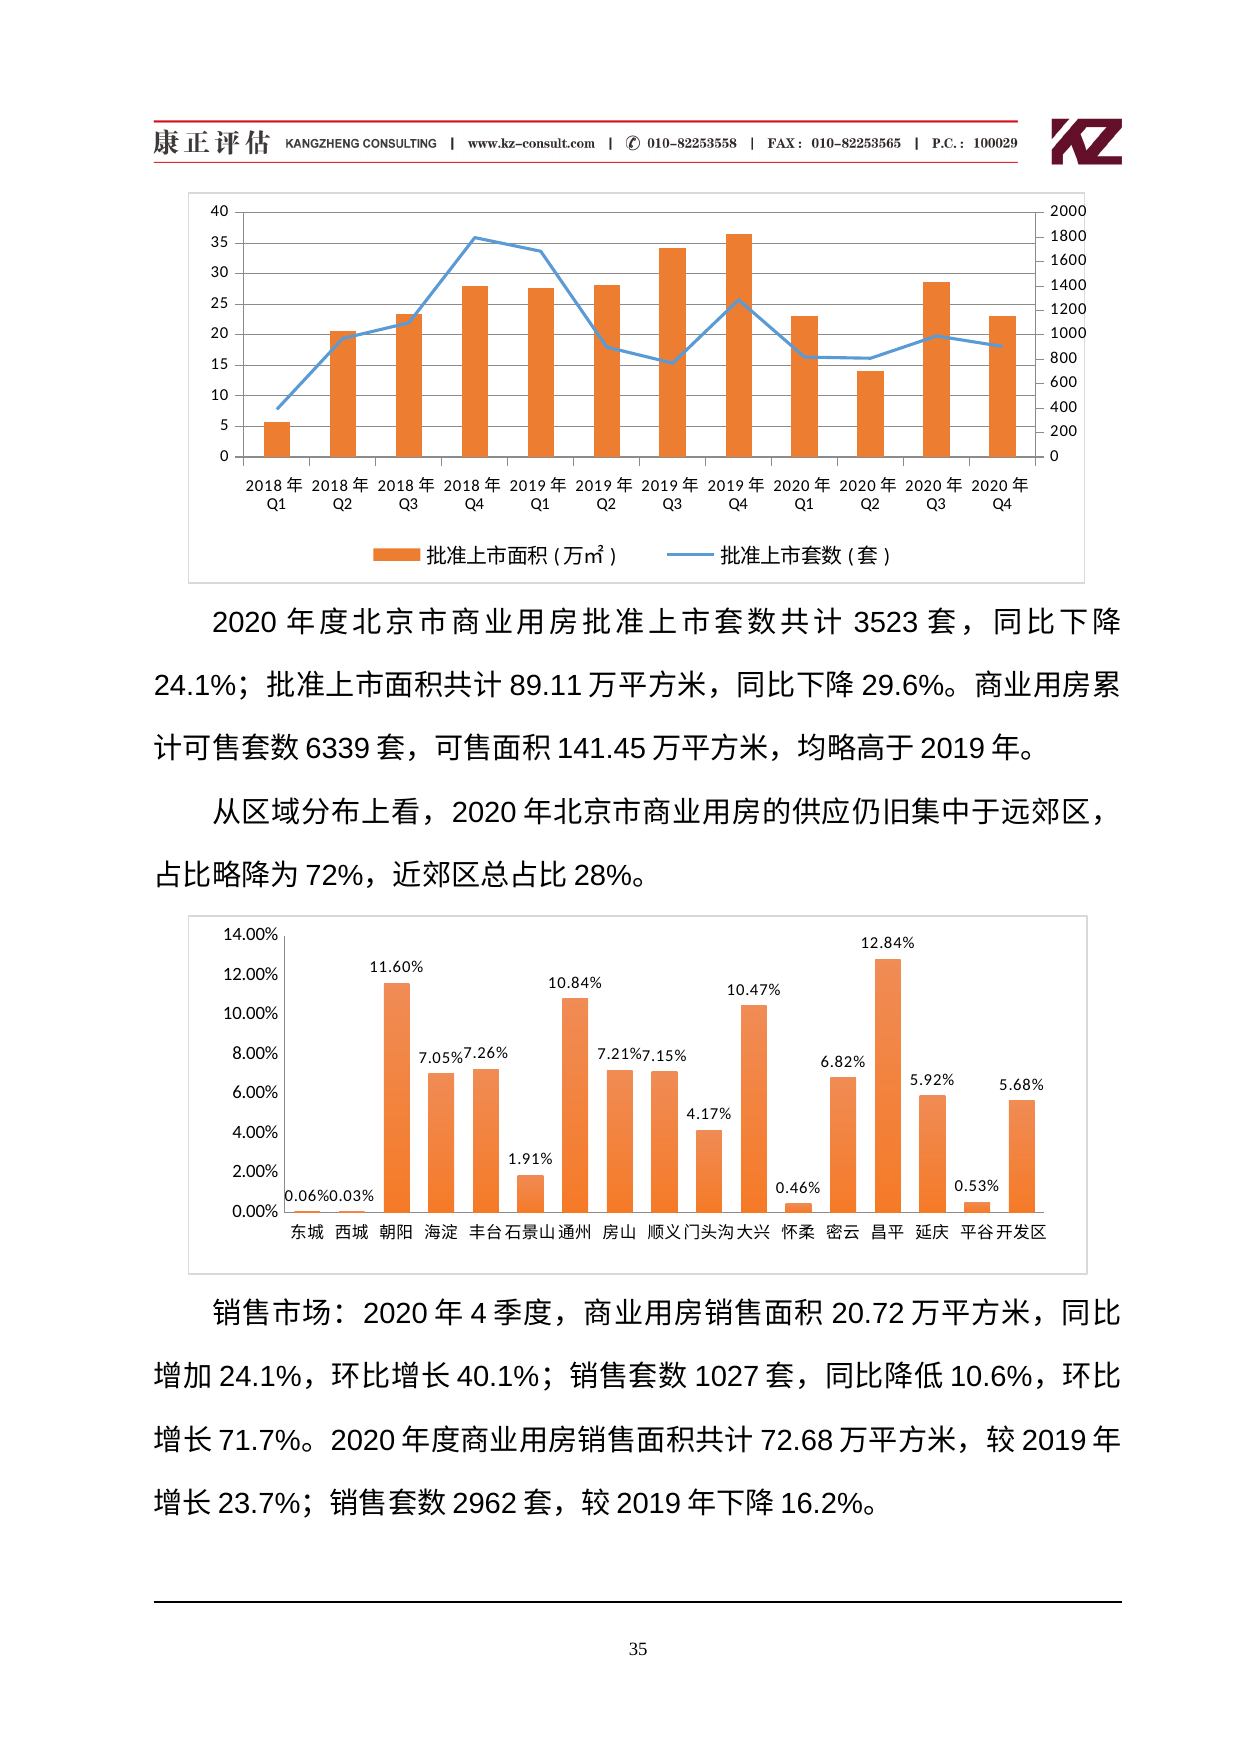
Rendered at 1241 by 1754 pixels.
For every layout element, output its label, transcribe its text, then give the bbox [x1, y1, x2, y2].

picture [153, 118, 1122, 165]
text 2020年度北京市商业用房批准上市套数共计3523套，同比下降24.1%；批准上市面积共计89.11万平方米，同比下降29.6%。商业用房累计可售套数6339套，可售面积141.45万平方米，均略高于2019年。 [153, 598, 1122, 767]
text 销售市场：2020年4季度，商业用房销售面积20.72万平方米，同比增加24.1%，环比增长40.1%；销售套数1027套，同比降低10.6%，环比增长71.7%。2020年度商业用房销售面积共计72.68万平方米，较2019年增长23.7%；销售套数2962套，较2019年下降16.2%。 [153, 1289, 1122, 1522]
text 从区域分布上看，2020年北京市商业用房的供应仍旧集中于远郊区，占比略降为72%，近郊区总占比28%。 [153, 788, 1122, 894]
